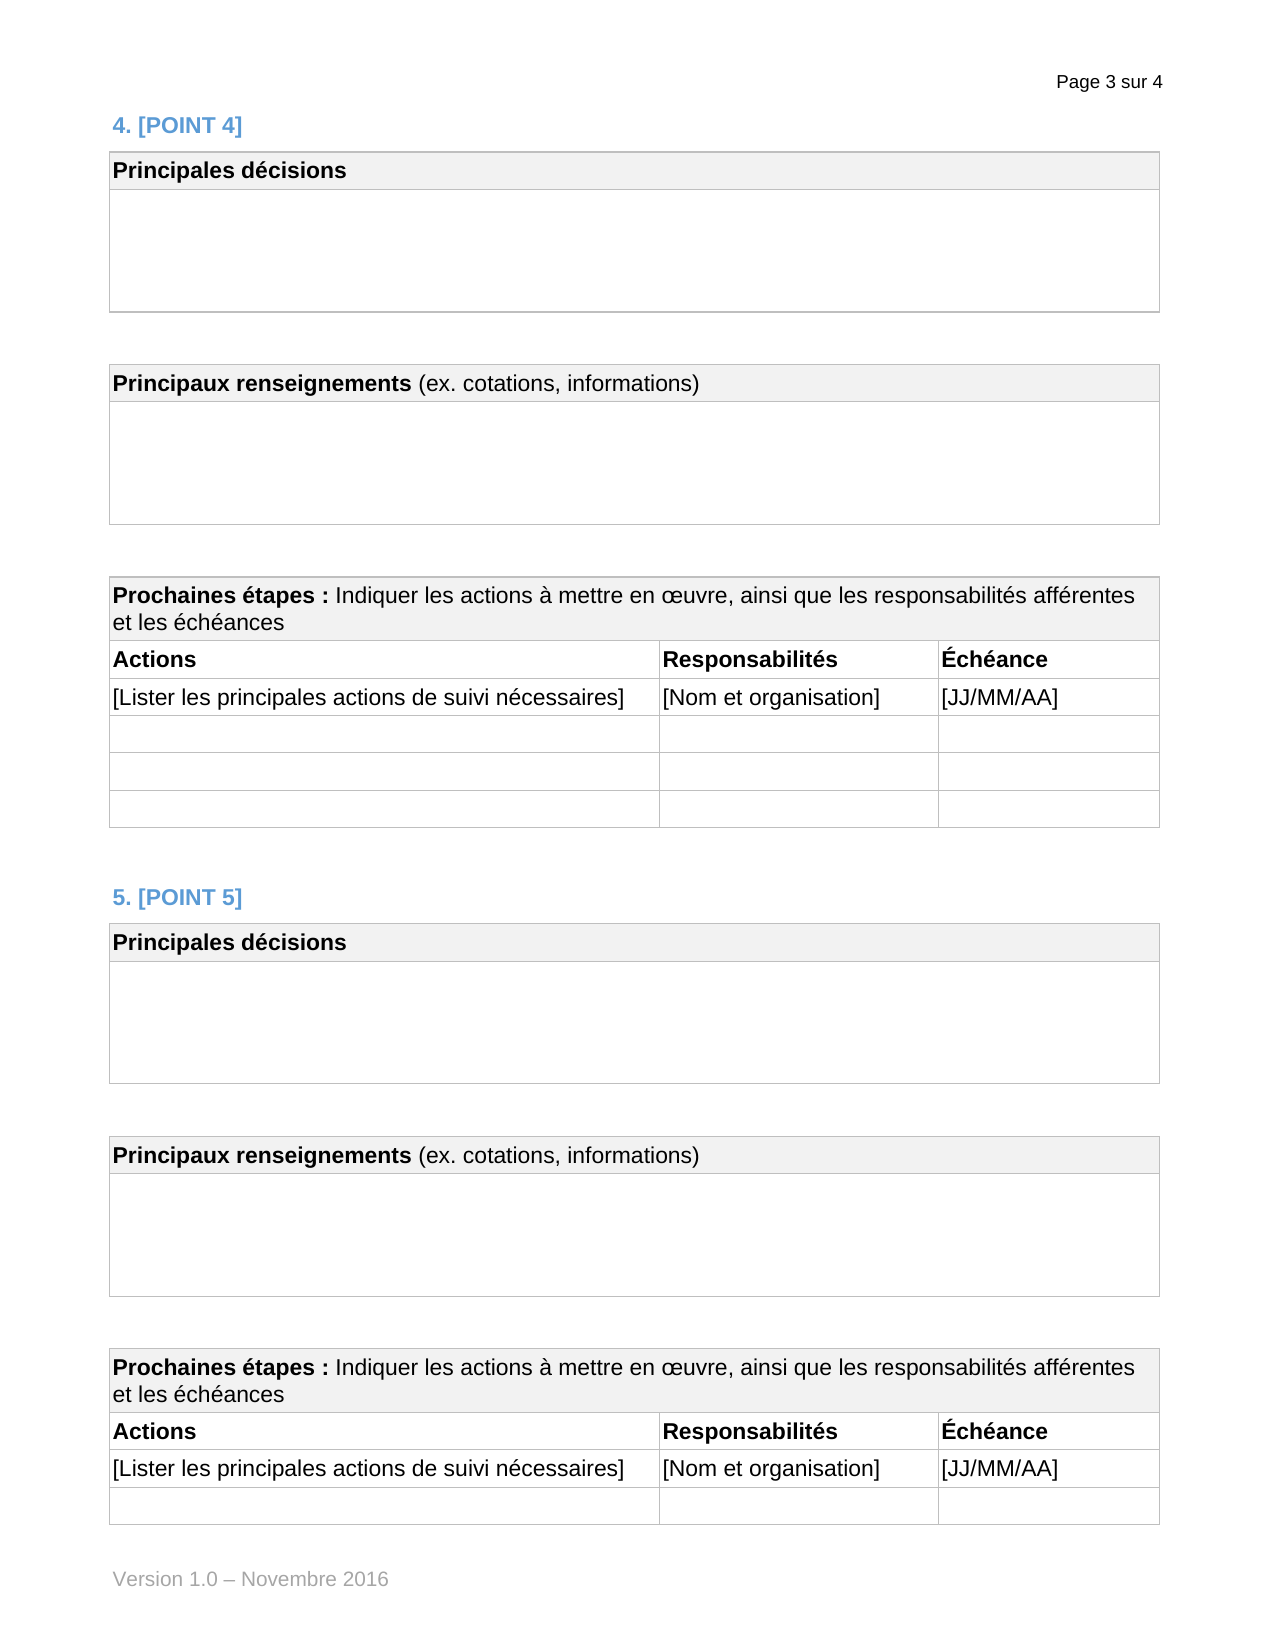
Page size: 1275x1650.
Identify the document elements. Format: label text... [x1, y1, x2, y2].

table_cell [110, 716, 659, 752]
table_cell [110, 753, 659, 790]
table_cell Actions [110, 1413, 659, 1449]
table_cell [110, 962, 1159, 1083]
text 4. [Point 4] [112, 112, 1125, 139]
table_cell [110, 190, 1159, 311]
table_header Principaux renseignements (ex. cotations, informations) [110, 365, 1159, 401]
table_cell Actions [110, 641, 659, 677]
table_cell [660, 753, 938, 790]
table_cell [660, 1488, 938, 1524]
table_header Prochaines étapes : Indiquer les actions à mettre en œuvre, ainsi que les responsabilités afférentes et les échéances [110, 1349, 1159, 1412]
table_cell [110, 1174, 1159, 1296]
table_cell Responsabilités [660, 1413, 938, 1449]
table_cell [110, 402, 1159, 524]
table_cell [Lister les principales actions de suivi nécessaires] [110, 679, 659, 715]
table_cell [939, 791, 1159, 827]
table_cell Échéance [939, 641, 1159, 677]
table_cell [JJ/MM/AA] [939, 679, 1159, 715]
table_cell [Lister les principales actions de suivi nécessaires] [110, 1450, 659, 1487]
text 5. [Point 5] [112, 884, 1125, 911]
table_cell [939, 753, 1159, 790]
table_header Principaux renseignements (ex. cotations, informations) [110, 1137, 1159, 1173]
table_cell [110, 791, 659, 827]
table_header Principales décisions [110, 153, 1159, 189]
table_cell [Nom et organisation] [660, 679, 938, 715]
table_cell [JJ/MM/AA] [939, 1450, 1159, 1487]
table_cell [Nom et organisation] [660, 1450, 938, 1487]
table_cell [110, 1488, 659, 1524]
table_cell [660, 791, 938, 827]
table_cell Responsabilités [660, 641, 938, 677]
table_cell [939, 1488, 1159, 1524]
table_cell [939, 716, 1159, 752]
table_cell Échéance [939, 1413, 1159, 1449]
table_cell [660, 716, 938, 752]
table_header Principales décisions [110, 924, 1159, 961]
table_header Prochaines étapes : Indiquer les actions à mettre en œuvre, ainsi que les responsabilités afférentes et les échéances [110, 578, 1159, 640]
